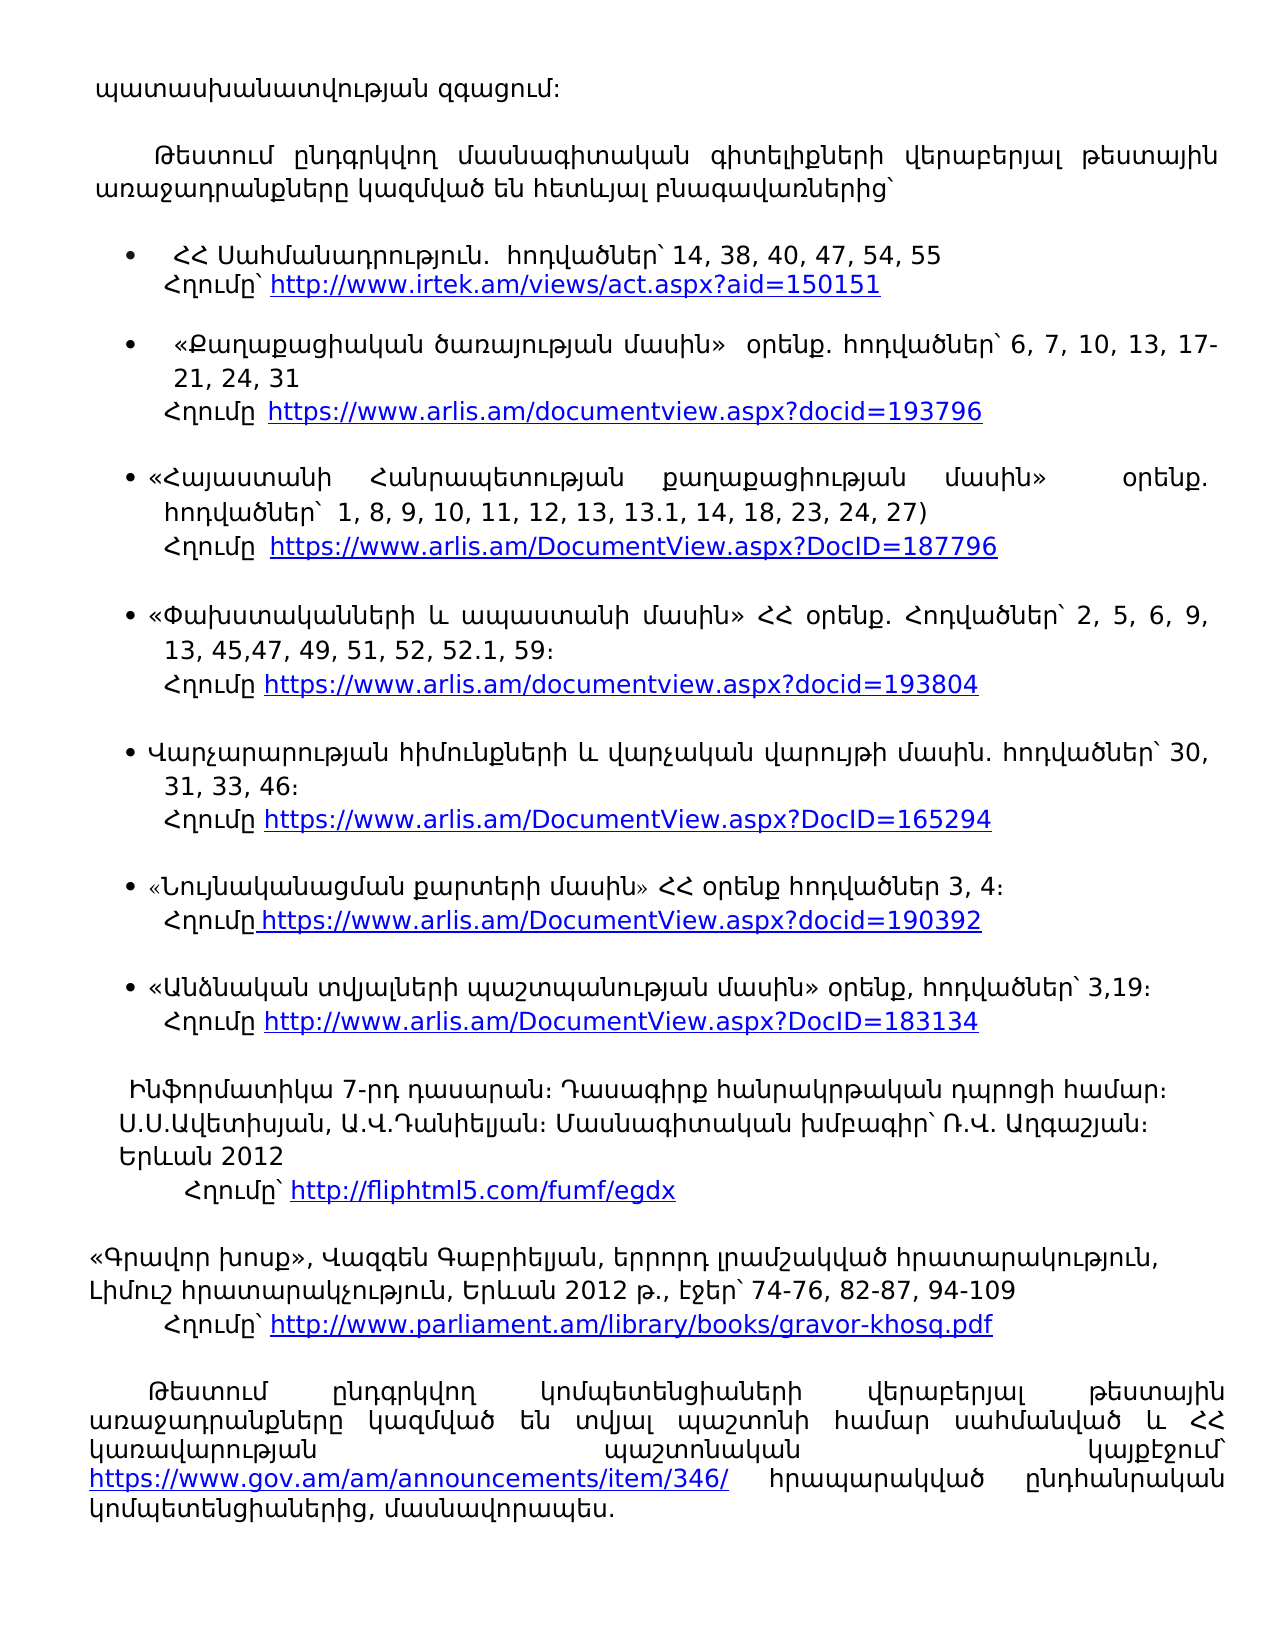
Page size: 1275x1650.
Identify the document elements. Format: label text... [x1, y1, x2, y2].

list ՀՀ Սահմանադրություն. հոդվածներ՝ 14, 38, 40, 47, 54, 55 [126, 242, 1210, 271]
list Հղումը՝ http://www.irtek.am/views/act.aspx?aid=150151 [164, 271, 1210, 300]
list Վարչարարության հիմունքների և վարչական վարույթի մասին. հոդվածներ՝ 30, 31, 33, 46։ [126, 738, 1210, 801]
list Հղումը https://www.arlis.am/DocumentView.aspx?DocID=187796 [164, 532, 1210, 561]
list Հղումը https://www.arlis.am/DocumentView.aspx?docid=190392 [164, 906, 1210, 935]
text Ինֆորմատիկա 7-րդ դասարան։ Դասագիրք հանրակրթական դպրոցի համար։ Ս.Ս.Ավետիսյան, Ա.Վ.Դանիելյան։ Մասնագիտական խմբագիր՝ Ռ.Վ. Աղգաշյան։ Երևան 2012 [89, 1075, 1226, 1172]
list «Քաղաքացիական ծառայության մասին» օրենք. հոդվածներ՝ 6, 7, 10, 13, 17-21, 24, 31 [126, 330, 1220, 393]
text «Գրավոր խոսք», Վազգեն Գաբրիելյան, երրորդ լրամշակված հրատարակություն, Լիմուշ հրատարակչություն, Երևան 2012 թ., էջեր՝ 74-76, 82-87, 94-109 [89, 1243, 1226, 1306]
list «Անձնական տվյալների պաշտպանության մասին» օրենք, հոդվածներ՝ 3,19։ [126, 973, 1210, 1002]
list «Փախստականների և ապաստանի մասին» ՀՀ օրենք․ Հոդվածներ՝ 2, 5, 6, 9, 13, 45,47, 49, 51, 52, 52․1, 59։ [126, 601, 1210, 665]
text Թեստում ընդգրկվող մասնագիտական գիտելիքների վերաբերյալ թեստային առաջադրանքները կազմված են հետևյալ բնագավառներից՝ [94, 141, 1220, 204]
list Հղումը https://www.arlis.am/DocumentView.aspx?DocID=165294 [164, 806, 1210, 835]
list Հղումը https://www.arlis.am/documentview.aspx?docid=193796 [164, 397, 1210, 427]
list Նույնականացման քարտերի մասին ՀՀ օրենք հոդվածներ 3, 4։ [126, 873, 1210, 902]
list «Հայաստանի Հանրապետության քաղաքացիության մասին» օրենք. հոդվածներ՝ 1, 8, 9, 10, 11, 12, 13, 13․1, 14, 18, 23, 24, 27) [126, 463, 1210, 528]
text Հղումը՝ http://fliphtml5.com/fumf/egdx [89, 1176, 1226, 1205]
list Հղումը https://www.arlis.am/documentview.aspx?docid=193804 [164, 670, 1210, 699]
list Հղումը՝ http://www.parliament.am/library/books/gravor-khosq.pdf [164, 1310, 1226, 1339]
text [94, 74, 1220, 103]
text Թեստում ընդգրկվող կոմպետենցիաների վերաբերյալ թեստային առաջադրանքները կազմված են տվյալ պաշտոնի համար սահմանված և ՀՀ կառավարության պաշտոնական կայքէջում՝ https://www.gov.am/am/announcements/item/346/ հրապարակված ընդհանրական կոմպետենցիաներից, մասնավորապես. [89, 1377, 1226, 1523]
list Հղումը http://www.arlis.am/DocumentView.aspx?DocID=183134 [164, 1007, 1210, 1036]
